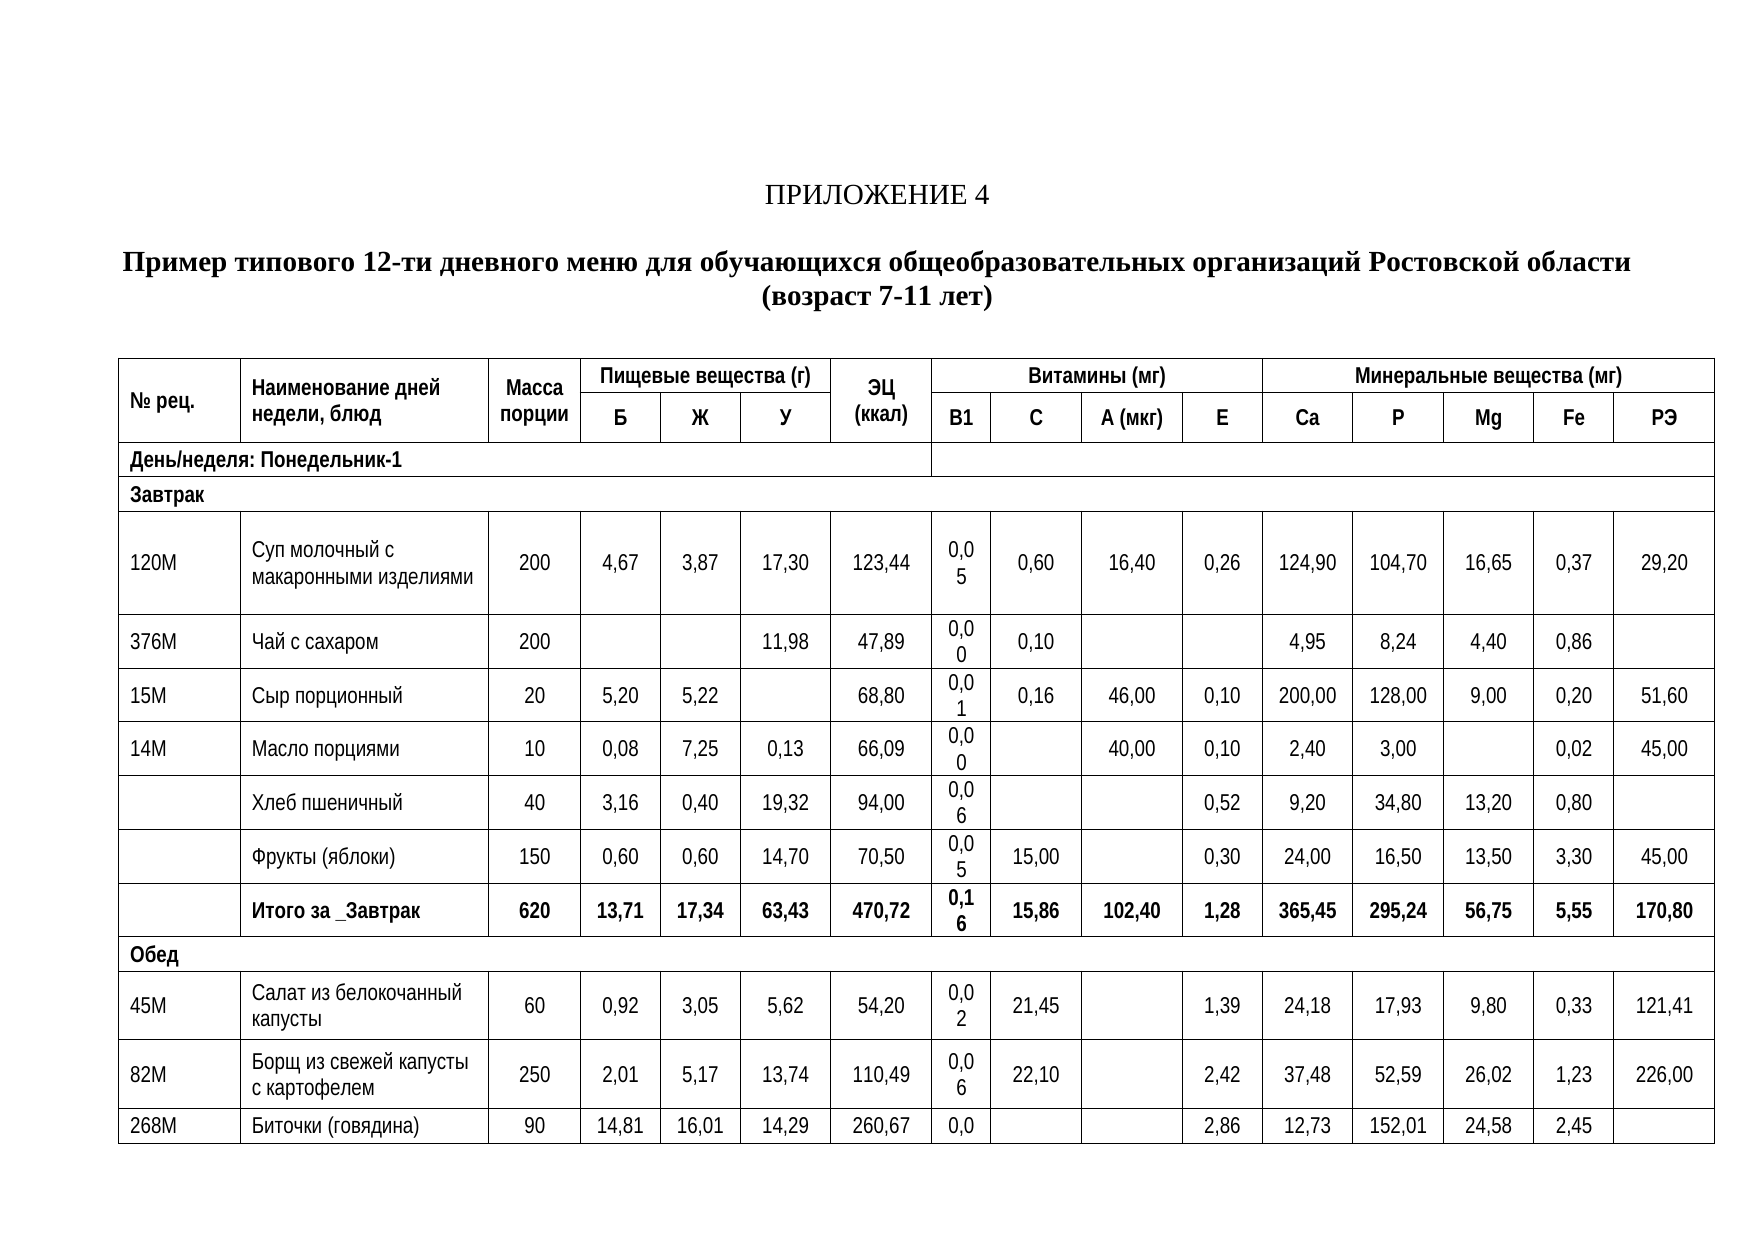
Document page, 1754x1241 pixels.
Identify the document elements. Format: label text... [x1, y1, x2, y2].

table_cell 68,80 [831, 669, 931, 721]
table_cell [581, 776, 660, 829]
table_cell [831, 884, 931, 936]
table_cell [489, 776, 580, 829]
table_cell [1262, 443, 1353, 476]
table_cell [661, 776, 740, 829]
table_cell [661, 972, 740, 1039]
table_cell 4,95 [1263, 615, 1352, 667]
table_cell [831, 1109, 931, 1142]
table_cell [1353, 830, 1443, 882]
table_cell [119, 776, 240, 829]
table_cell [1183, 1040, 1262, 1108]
table_cell 15М [119, 669, 240, 721]
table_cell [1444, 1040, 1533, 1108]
table_cell 5,22 [661, 669, 740, 721]
text ПРИЛОЖЕНИЕ 4 [118, 177, 1636, 211]
table_cell [1183, 615, 1262, 667]
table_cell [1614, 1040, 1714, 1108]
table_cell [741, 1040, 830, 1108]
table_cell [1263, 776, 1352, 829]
table_cell День/неделя: Понедельник-1 [119, 443, 931, 476]
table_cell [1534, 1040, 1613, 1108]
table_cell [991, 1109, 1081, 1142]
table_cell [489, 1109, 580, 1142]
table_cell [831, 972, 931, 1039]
table_cell [991, 443, 1081, 476]
table_cell 123,44 [831, 512, 931, 614]
table_header ЭЦ (ккал) [831, 359, 931, 442]
table_cell 200 [489, 512, 580, 614]
table_cell 8,24 [1353, 615, 1443, 667]
table_cell 0,05 [932, 512, 990, 614]
table_cell [1353, 443, 1443, 476]
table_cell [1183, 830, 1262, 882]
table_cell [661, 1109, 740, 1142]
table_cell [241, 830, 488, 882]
table_cell Чай с сахаром [241, 615, 488, 667]
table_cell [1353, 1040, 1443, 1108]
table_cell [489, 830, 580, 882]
table_header Витамины (мг) [932, 359, 1262, 392]
table_cell 0,10 [991, 615, 1081, 667]
table_cell В1 [932, 393, 990, 442]
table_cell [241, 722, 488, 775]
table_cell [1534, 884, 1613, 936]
table_cell Са [1263, 393, 1352, 442]
table_cell Р [1353, 393, 1443, 442]
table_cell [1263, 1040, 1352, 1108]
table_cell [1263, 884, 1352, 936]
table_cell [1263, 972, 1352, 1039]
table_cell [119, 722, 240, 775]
table_header Пищевые вещества (г) [581, 359, 830, 392]
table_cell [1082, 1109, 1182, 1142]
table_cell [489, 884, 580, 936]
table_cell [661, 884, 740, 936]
table_cell 200 [489, 615, 580, 667]
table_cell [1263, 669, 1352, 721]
table_cell Ж [661, 393, 740, 442]
table_header Наименование дней недели, блюд [241, 359, 488, 442]
table_cell 11,98 [741, 615, 830, 667]
table_cell Mg [1444, 393, 1533, 442]
table_cell [932, 443, 991, 476]
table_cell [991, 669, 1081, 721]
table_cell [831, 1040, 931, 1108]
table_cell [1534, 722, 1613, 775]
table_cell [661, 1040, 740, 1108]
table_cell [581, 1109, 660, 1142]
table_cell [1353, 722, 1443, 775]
table_cell Е [1183, 393, 1262, 442]
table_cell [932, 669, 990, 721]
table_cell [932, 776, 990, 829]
table_cell 0,86 [1534, 615, 1613, 667]
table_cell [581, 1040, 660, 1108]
table_cell 120М [119, 512, 240, 614]
table_cell [1534, 443, 1614, 476]
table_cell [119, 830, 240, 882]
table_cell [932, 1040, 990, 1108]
table_cell 5,20 [581, 669, 660, 721]
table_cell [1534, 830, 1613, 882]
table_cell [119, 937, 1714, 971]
table_cell 17,30 [741, 512, 830, 614]
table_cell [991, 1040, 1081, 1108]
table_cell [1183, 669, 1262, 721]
table_cell 0,60 [991, 512, 1081, 614]
table_header Минеральные вещества (мг) [1263, 359, 1714, 392]
table_cell Сыр порционный [241, 669, 488, 721]
table_cell [1443, 443, 1534, 476]
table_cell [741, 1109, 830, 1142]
table_cell [741, 669, 830, 721]
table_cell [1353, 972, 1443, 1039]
table_cell 0,37 [1534, 512, 1613, 614]
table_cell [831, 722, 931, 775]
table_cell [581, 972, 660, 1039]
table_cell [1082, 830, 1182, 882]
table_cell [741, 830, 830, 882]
table_cell 0,00 [932, 615, 990, 667]
table_cell А (мкг) [1082, 393, 1182, 442]
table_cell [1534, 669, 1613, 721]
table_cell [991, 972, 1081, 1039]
table_cell [1614, 443, 1714, 476]
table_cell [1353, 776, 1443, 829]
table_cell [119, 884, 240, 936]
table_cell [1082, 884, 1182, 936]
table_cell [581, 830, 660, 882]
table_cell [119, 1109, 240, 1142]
table_cell Б [581, 393, 660, 442]
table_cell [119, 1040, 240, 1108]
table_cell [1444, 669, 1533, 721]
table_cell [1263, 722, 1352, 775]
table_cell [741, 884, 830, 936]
table_cell 104,70 [1353, 512, 1443, 614]
table_header № рец. [119, 359, 240, 442]
table_cell 0,26 [1183, 512, 1262, 614]
table_cell 47,89 [831, 615, 931, 667]
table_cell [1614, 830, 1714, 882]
table_cell Fe [1534, 393, 1613, 442]
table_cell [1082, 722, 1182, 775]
table_cell [661, 615, 740, 667]
table_cell 4,67 [581, 512, 660, 614]
table_cell 29,20 [1614, 512, 1714, 614]
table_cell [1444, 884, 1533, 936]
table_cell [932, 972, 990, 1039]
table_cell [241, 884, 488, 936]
table_cell Суп молочный с макаронными изделиями [241, 512, 488, 614]
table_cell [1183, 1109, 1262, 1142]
table_cell РЭ [1614, 393, 1714, 442]
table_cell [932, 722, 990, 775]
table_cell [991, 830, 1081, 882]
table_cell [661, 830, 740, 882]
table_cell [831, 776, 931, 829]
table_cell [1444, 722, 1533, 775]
table_cell [1081, 443, 1182, 476]
table_cell У [741, 393, 830, 442]
table_cell [581, 615, 660, 667]
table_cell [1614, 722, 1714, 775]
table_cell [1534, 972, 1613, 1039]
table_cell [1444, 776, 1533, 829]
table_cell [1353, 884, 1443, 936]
table_cell 376М [119, 615, 240, 667]
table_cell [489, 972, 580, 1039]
table_cell [1082, 615, 1182, 667]
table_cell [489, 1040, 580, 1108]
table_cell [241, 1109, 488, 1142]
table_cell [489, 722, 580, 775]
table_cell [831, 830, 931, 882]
table_cell 3,87 [661, 512, 740, 614]
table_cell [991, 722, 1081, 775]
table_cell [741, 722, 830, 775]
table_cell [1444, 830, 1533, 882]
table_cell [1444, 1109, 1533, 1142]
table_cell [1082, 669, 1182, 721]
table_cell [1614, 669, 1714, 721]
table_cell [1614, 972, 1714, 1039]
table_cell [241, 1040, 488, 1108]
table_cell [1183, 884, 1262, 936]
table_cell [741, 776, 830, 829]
table_cell Завтрак [119, 477, 1714, 511]
table_cell 20 [489, 669, 580, 721]
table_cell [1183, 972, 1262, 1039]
text Пример типового 12-ти дневного меню для обучающихся общеобразовательных организаций Ростовской области (возраст 7-11 лет) [118, 244, 1636, 311]
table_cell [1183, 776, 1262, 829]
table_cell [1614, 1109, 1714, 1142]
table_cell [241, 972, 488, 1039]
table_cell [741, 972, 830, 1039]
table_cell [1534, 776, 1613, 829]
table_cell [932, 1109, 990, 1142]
table_cell [1182, 443, 1262, 476]
table_cell 16,65 [1444, 512, 1533, 614]
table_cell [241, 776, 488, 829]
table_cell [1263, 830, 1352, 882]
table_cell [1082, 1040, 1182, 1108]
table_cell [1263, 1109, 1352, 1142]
table_cell 4,40 [1444, 615, 1533, 667]
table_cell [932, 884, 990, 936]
table_cell С [991, 393, 1081, 442]
table_cell 16,40 [1082, 512, 1182, 614]
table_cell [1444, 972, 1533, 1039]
table_cell [1614, 615, 1714, 667]
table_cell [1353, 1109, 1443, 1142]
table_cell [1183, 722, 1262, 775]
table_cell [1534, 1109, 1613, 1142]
table_header Масса порции [489, 359, 580, 442]
table_cell 124,90 [1263, 512, 1352, 614]
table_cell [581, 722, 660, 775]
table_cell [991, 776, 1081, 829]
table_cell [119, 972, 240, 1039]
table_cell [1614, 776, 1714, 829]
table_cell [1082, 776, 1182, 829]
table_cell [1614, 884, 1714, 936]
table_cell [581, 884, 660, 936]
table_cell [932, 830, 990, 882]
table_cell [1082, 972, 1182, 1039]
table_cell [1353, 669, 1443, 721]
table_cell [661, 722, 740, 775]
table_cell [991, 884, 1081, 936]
